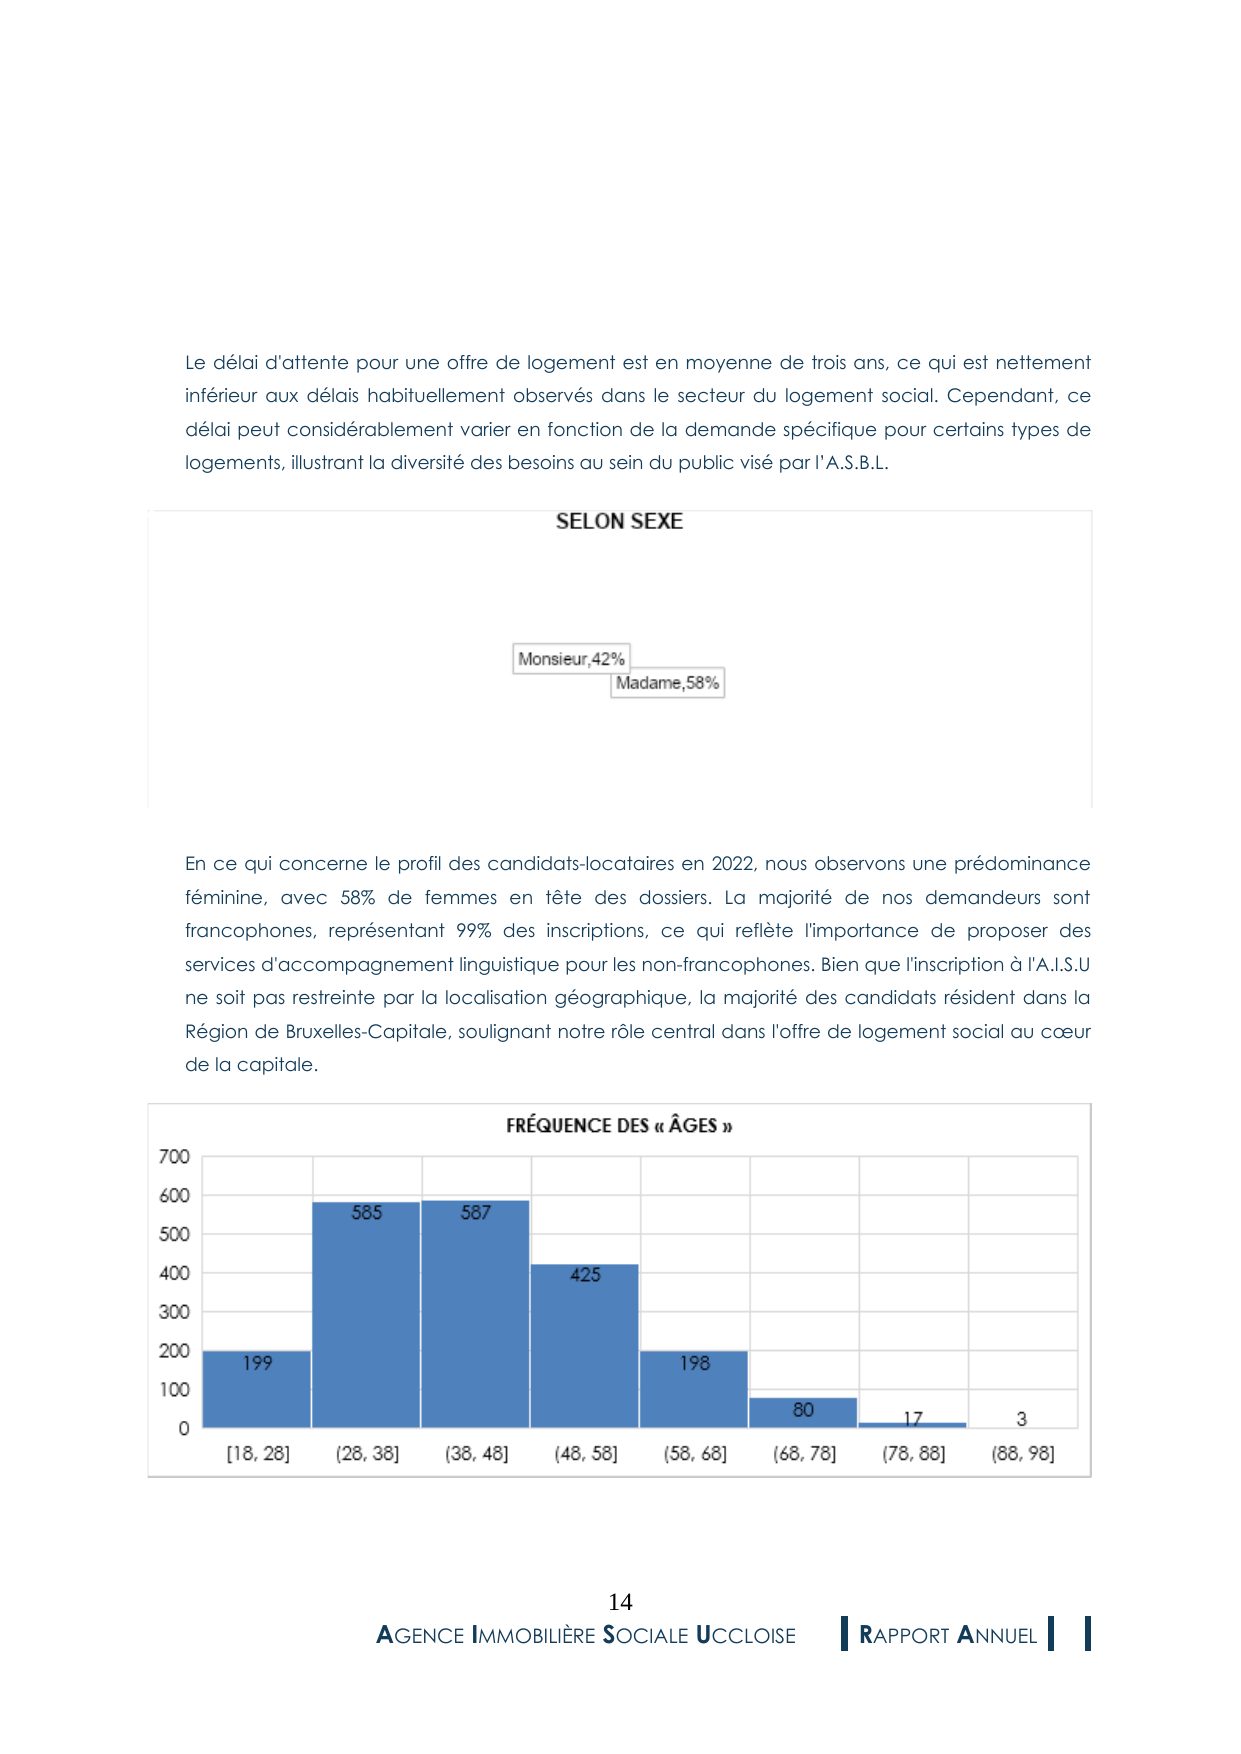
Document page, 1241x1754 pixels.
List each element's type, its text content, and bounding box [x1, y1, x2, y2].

text En ce qui concerne le profil des candidats-locataires en 2022, nous observons une prédominance féminine, avec 58% de femmes en tête des dossiers. La majorité de nos demandeurs sont francophones, représentant 99% des inscriptions, ce qui reflète l'importance de proposer des services d'accompagnement linguistique pour les non-francophones. Bien que l'inscription à l'A.I.S.U ne soit pas restreinte par la localisation géographique, la majorité des candidats résident dans la Région de Bruxelles-Capitale, soulignant notre rôle central dans l'offre de logement social au cœur de la capitale. [185, 850, 1093, 1077]
picture [147, 1103, 1093, 1479]
picture [147, 510, 1093, 808]
text Le délai d'attente pour une offre de logement est en moyenne de trois ans, ce qui est nettement inférieur aux délais habituellement observés dans le secteur du logement social. Cependant, ce délai peut considérablement varier en fonction de la demande spécifique pour certains types de logements, illustrant la diversité des besoins au sein du public visé par l’A.S.B.L. [185, 348, 1093, 475]
